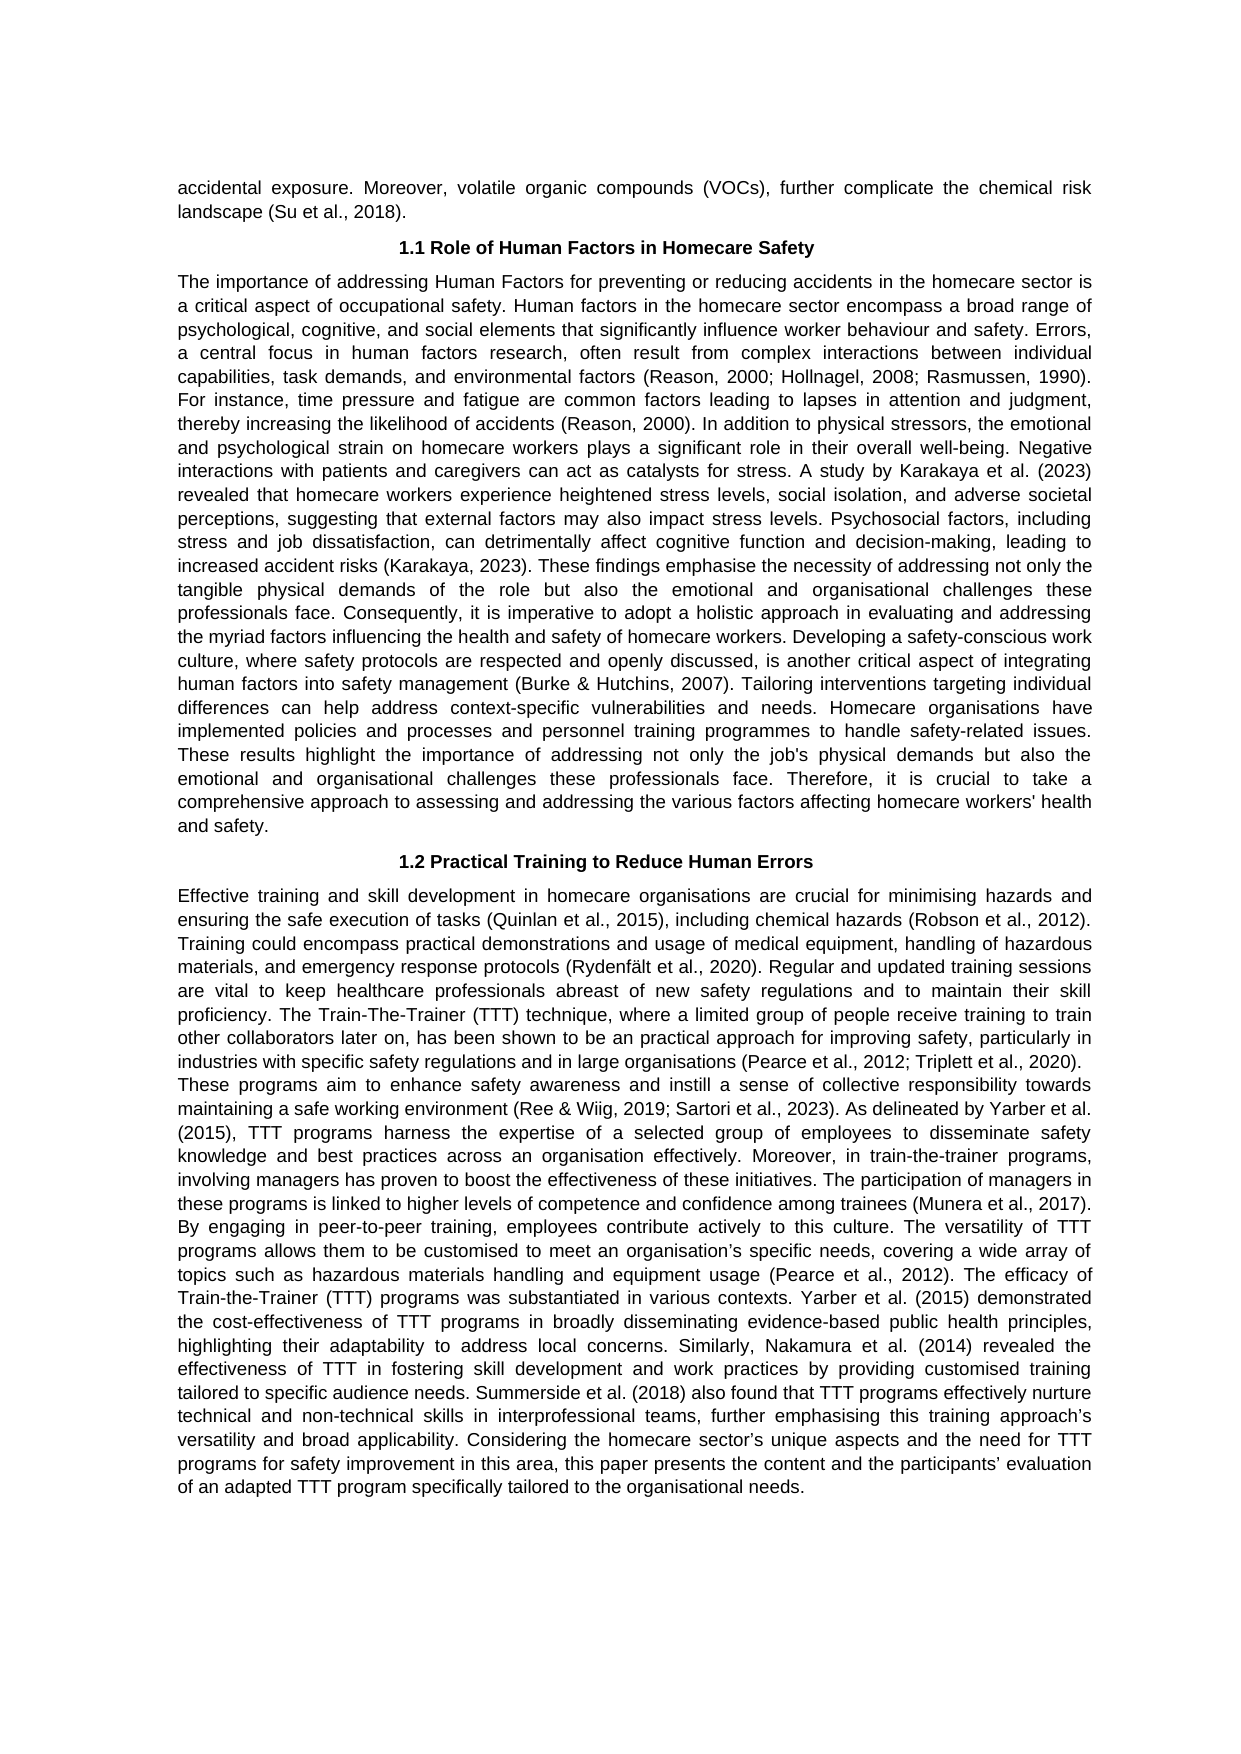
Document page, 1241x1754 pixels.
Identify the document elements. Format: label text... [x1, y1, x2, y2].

subtitle Role of Human Factors in Homecare Safety [399, 237, 1092, 258]
text These programs aim to enhance safety awareness and instill a sense of collective responsibility towards maintaining a safe working environment (Ree & Wiig, 2019; Sartori et al., 2023). As delineated by Yarber et al. (2015), TTT programs harness the expertise of a selected group of employees to disseminate safety knowledge and best practices across an organisation effectively. Moreover, in train-the-trainer programs, involving managers has proven to boost the effectiveness of these initiatives. The participation of managers in these programs is linked to higher levels of competence and confidence among trainees (Munera et al., 2017). By engaging in peer-to-peer training, employees contribute actively to this culture. The versatility of TTT programs allows them to be customised to meet an organisation’s specific needs, covering a wide array of topics such as hazardous materials handling and equipment usage (Pearce et al., 2012). The efficacy of Train-the-Trainer (TTT) programs was substantiated in various contexts. Yarber et al. (2015) demonstrated the cost-effectiveness of TTT programs in broadly disseminating evidence-based public health principles, highlighting their adaptability to address local concerns. Similarly, Nakamura et al. (2014) revealed the effectiveness of TTT in fostering skill development and work practices by providing customised training tailored to specific audience needs. Summerside et al. (2018) also found that TTT programs effectively nurture technical and non-technical skills in interprofessional teams, further emphasising this training approach’s versatility and broad applicability. Considering the homecare sector’s unique aspects and the need for TTT programs for safety improvement in this area, this paper presents the content and the participants’ evaluation of an adapted TTT program specifically tailored to the organisational needs. [177, 1074, 1092, 1498]
text The importance of addressing Human Factors for preventing or reducing accidents in the homecare sector is a critical aspect of occupational safety. Human factors in the homecare sector encompass a broad range of psychological, cognitive, and social elements that significantly influence worker behaviour and safety. Errors, a central focus in human factors research, often result from complex interactions between individual capabilities, task demands, and environmental factors (Reason, 2000; Hollnagel, 2008; Rasmussen, 1990). For instance, time pressure and fatigue are common factors leading to lapses in attention and judgment, thereby increasing the likelihood of accidents (Reason, 2000). In addition to physical stressors, the emotional and psychological strain on homecare workers plays a significant role in their overall well-being. Negative interactions with patients and caregivers can act as catalysts for stress. A study by Karakaya et al. (2023) revealed that homecare workers experience heightened stress levels, social isolation, and adverse societal perceptions, suggesting that external factors may also impact stress levels. Psychosocial factors, including stress and job dissatisfaction, can detrimentally affect cognitive function and decision-making, leading to increased accident risks (Karakaya, 2023). These findings emphasise the necessity of addressing not only the tangible physical demands of the role but also the emotional and organisational challenges these professionals face. Consequently, it is imperative to adopt a holistic approach in evaluating and addressing the myriad factors influencing the health and safety of homecare workers. Developing a safety-conscious work culture, where safety protocols are respected and openly discussed, is another critical aspect of integrating human factors into safety management (Burke & Hutchins, 2007). Tailoring interventions targeting individual differences can help address context-specific vulnerabilities and needs. Homecare organisations have implemented policies and processes and personnel training programmes to handle safety-related issues. These results highlight the importance of addressing not only the job's physical demands but also the emotional and organisational challenges these professionals face. Therefore, it is crucial to take a comprehensive approach to assessing and addressing the various factors affecting homecare workers' health and safety. [177, 271, 1092, 836]
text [177, 177, 1092, 222]
subtitle Practical Training to Reduce Human Errors [399, 851, 1092, 873]
text Effective training and skill development in homecare organisations are crucial for minimising hazards and ensuring the safe execution of tasks (Quinlan et al., 2015), including chemical hazards (Robson et al., 2012). Training could encompass practical demonstrations and usage of medical equipment, handling of hazardous materials, and emergency response protocols (Rydenfält et al., 2020). Regular and updated training sessions are vital to keep healthcare professionals abreast of new safety regulations and to maintain their skill proficiency. The Train-The-Trainer (TTT) technique, where a limited group of people receive training to train other collaborators later on, has been shown to be an practical approach for improving safety, particularly in industries with specific safety regulations and in large organisations (Pearce et al., 2012; Triplett et al., 2020). [177, 885, 1092, 1072]
